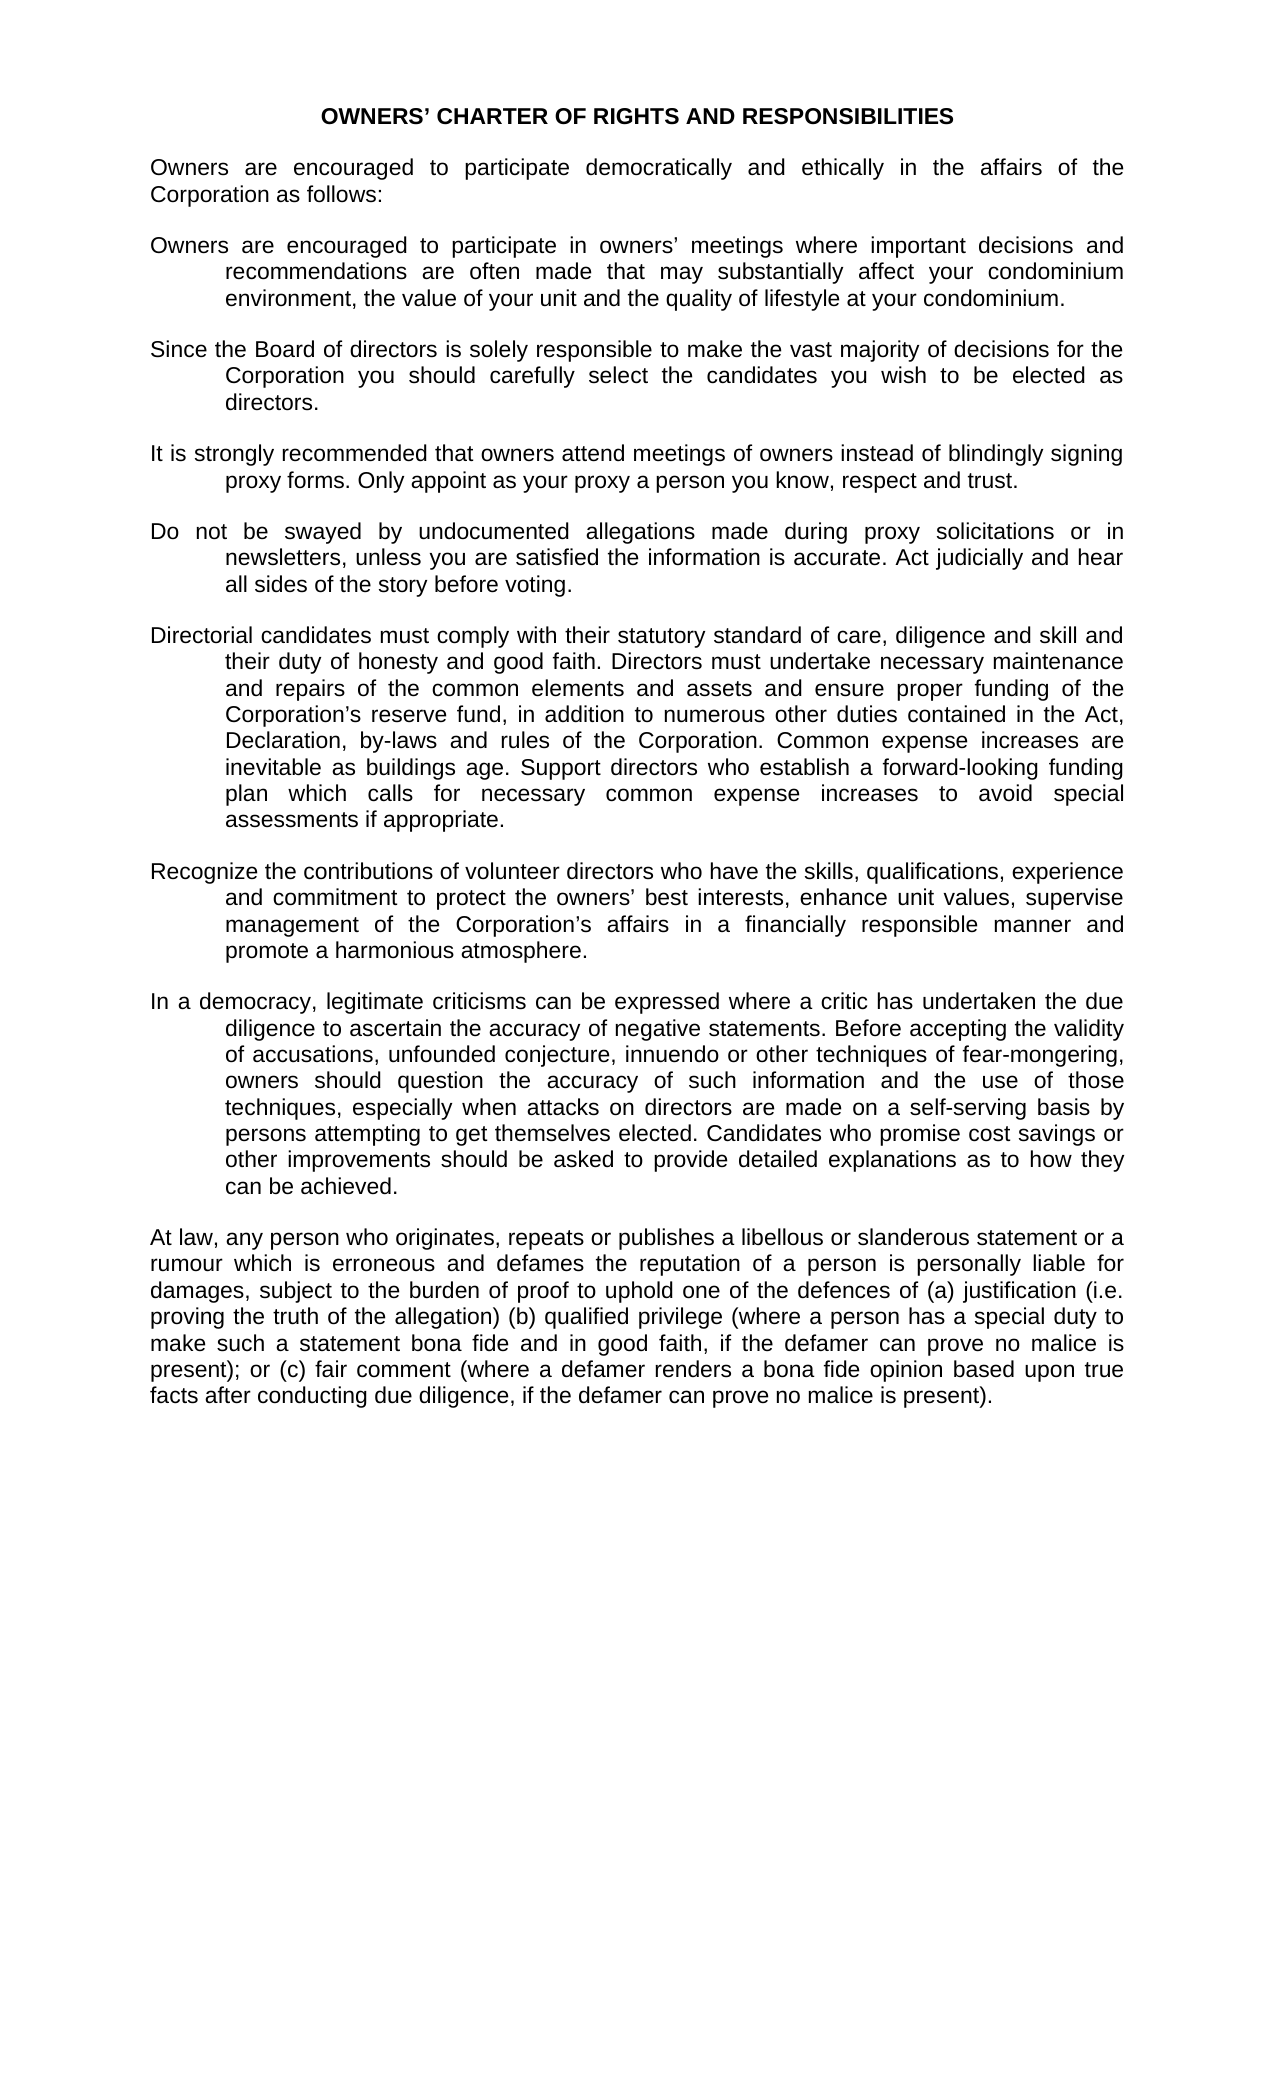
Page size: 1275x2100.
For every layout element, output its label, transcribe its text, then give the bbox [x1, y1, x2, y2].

list Owners are encouraged to participate in owners’ meetings where important decisions and recommendations are often made that may substantially affect your condominium environment, the value of your unit and the quality of lifestyle at your condominium. [150, 232, 1125, 311]
text At law, any person who originates, repeats or publishes a libellous or slanderous statement or a rumour which is erroneous and defames the reputation of a person is personally liable for damages, subject to the burden of proof to uphold one of the defences of (a) justification (i.e. proving the truth of the allegation) (b) qualified privilege (where a person has a special duty to make such a statement bona fide and in good faith, if the defamer can prove no malice is present); or (c) fair comment (where a defamer renders a bona fide opinion based upon true facts after conducting due diligence, if the defamer can prove no malice is present). [150, 1224, 1125, 1408]
list It is strongly recommended that owners attend meetings of owners instead of blindingly signing proxy forms. Only appoint as your proxy a person you know, respect and trust. [150, 440, 1125, 493]
list Do not be swayed by undocumented allegations made during proxy solicitations or in newsletters, unless you are satisfied the information is accurate. Act judicially and hear all sides of the story before voting. [150, 518, 1125, 597]
list In a democracy, legitimate criticisms can be expressed where a critic has undertaken the due diligence to ascertain the accuracy of negative statements. Before accepting the validity of accusations, unfounded conjecture, innuendo or other techniques of fear-mongering, owners should question the accuracy of such information and the use of those techniques, especially when attacks on directors are made on a self-serving basis by persons attempting to get themselves elected. Candidates who promise cost savings or other improvements should be asked to provide detailed explanations as to how they can be achieved. [150, 988, 1125, 1199]
list Since the Board of directors is solely responsible to make the vast majority of decisions for the Corporation you should carefully select the candidates you wish to be elected as directors. [150, 336, 1125, 415]
text Owners are encouraged to participate democratically and ethically in the affairs of the Corporation as follows: [150, 154, 1125, 207]
text OWNERS’ CHARTER OF RIGHTS AND RESPONSIBILITIES [150, 103, 1125, 129]
list Recognize the contributions of volunteer directors who have the skills, qualifications, experience and commitment to protect the owners’ best interests, enhance unit values, supervise management of the Corporation’s affairs in a financially responsible manner and promote a harmonious atmosphere. [150, 858, 1125, 963]
list Directorial candidates must comply with their statutory standard of care, diligence and skill and their duty of honesty and good faith. Directors must undertake necessary maintenance and repairs of the common elements and assets and ensure proper funding of the Corporation’s reserve fund, in addition to numerous other duties contained in the Act, Declaration, by-laws and rules of the Corporation. Common expense increases are inevitable as buildings age. Support directors who establish a forward-looking funding plan which calls for necessary common expense increases to avoid special assessments if appropriate. [150, 622, 1125, 833]
